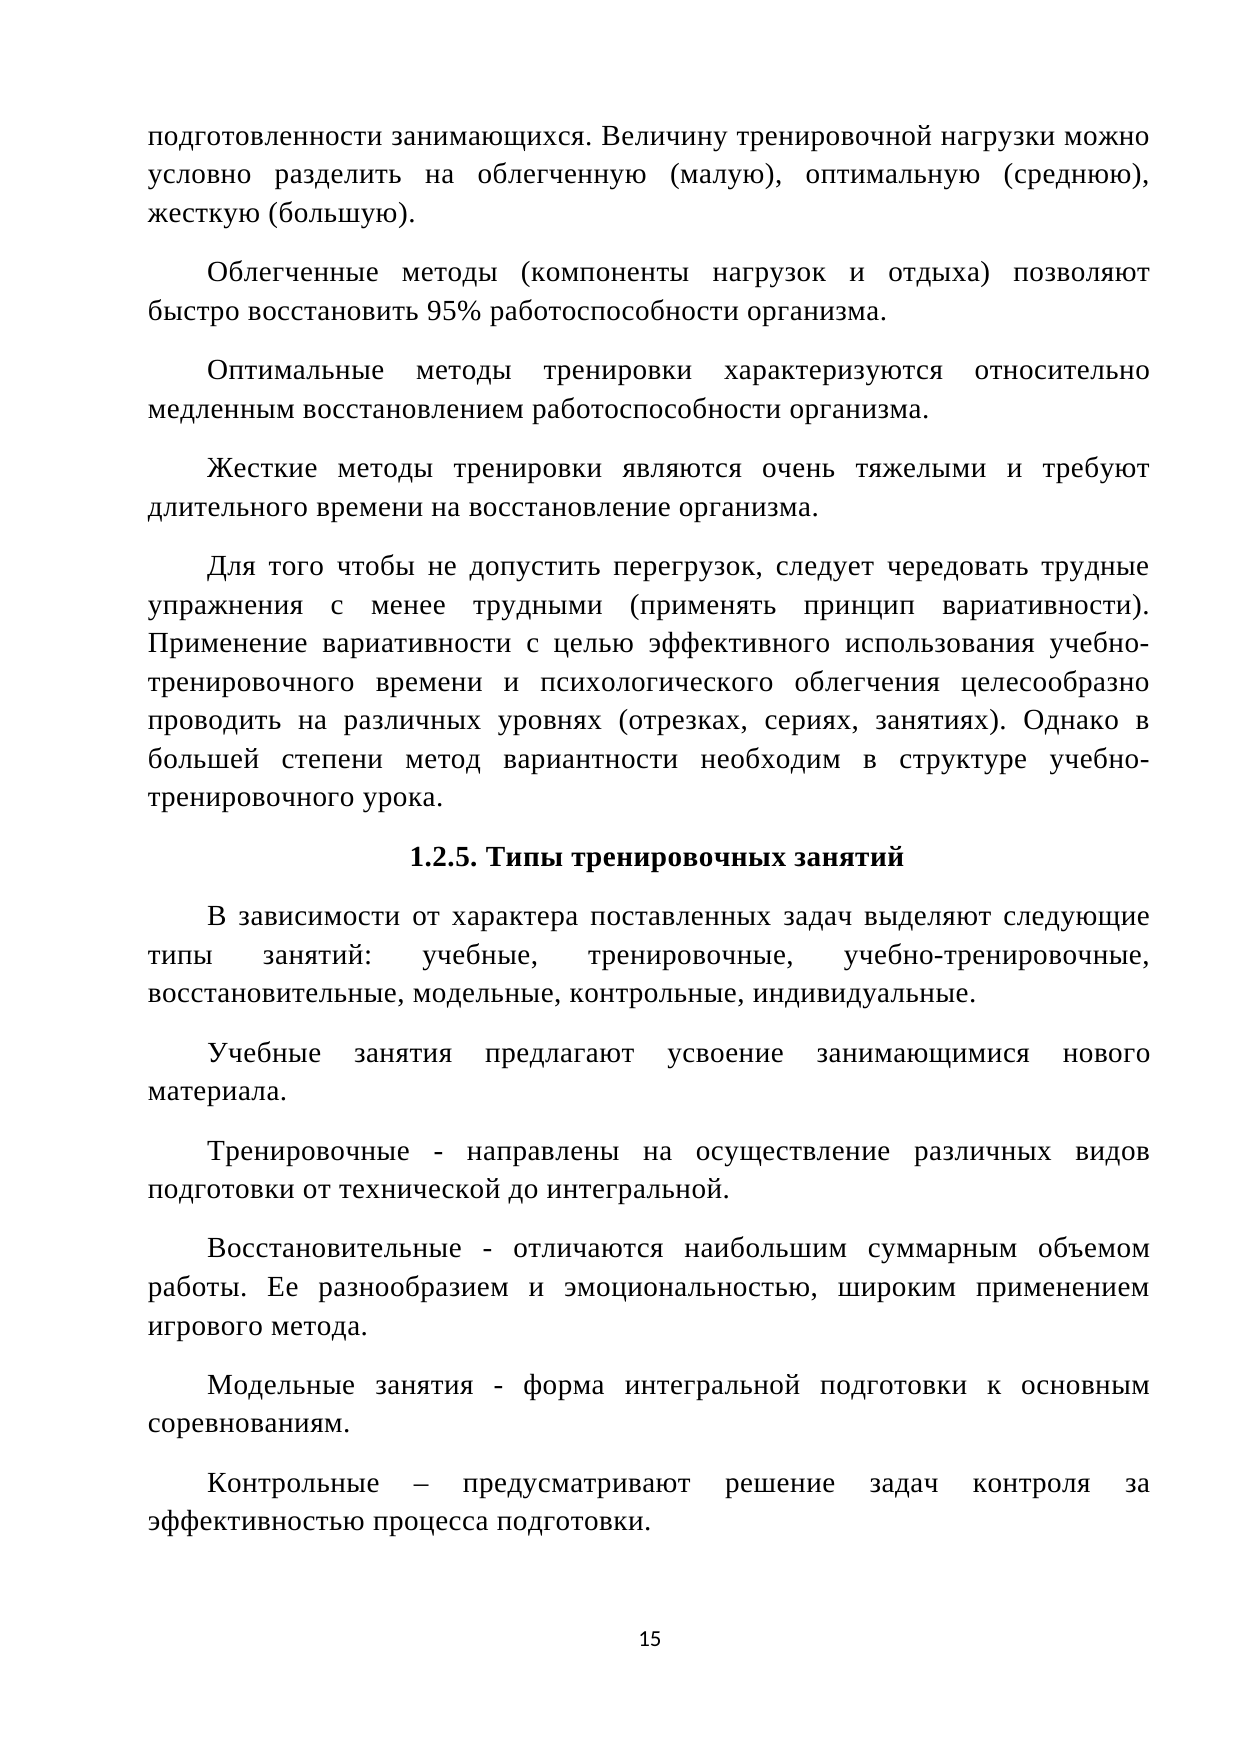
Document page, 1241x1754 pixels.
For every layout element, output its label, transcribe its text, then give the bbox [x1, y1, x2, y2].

text Оптимальные методы тренировки характеризуются относительно медленным восстановлением работоспособности организма. [148, 352, 1152, 424]
text Восстановительные - отличаются наибольшим суммарным объемом работы. Ее разнообразием и эмоциональностью, широким применением игрового метода. [148, 1231, 1152, 1341]
text Жесткие методы тренировки являются очень тяжелыми и требуют длительного времени на восстановление организма. [148, 450, 1152, 522]
text Учебные занятия предлагают усвоение занимающимися нового материала. [148, 1035, 1152, 1107]
text Для того чтобы не допустить перегрузок, следует чередовать трудные упражнения с менее трудными (применять принцип вариативности). Применение вариативности с целью эффективного использования учебно-тренировочного времени и психологического облегчения целесообразно проводить на различных уровнях (отрезках, сериях, занятиях). Однако в большей степени метод вариантности необходим в структуре учебно-тренировочного урока. [148, 548, 1152, 813]
text Облегченные методы (компоненты нагрузок и отдыха) позволяют быстро восстановить 95% работоспособности организма. [148, 254, 1152, 327]
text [148, 118, 1152, 229]
text В зависимости от характера поставленных задач выделяют следующие типы занятий: учебные, тренировочные, учебно-тренировочные, восстановительные, модельные, контрольные, индивидуальные. [148, 898, 1152, 1009]
list 1.2.5. Типы тренировочных занятий [162, 839, 1152, 872]
text Контрольные – предусматривают решение задач контроля за эффективностью процесса подготовки. [148, 1465, 1152, 1537]
text Тренировочные - направлены на осуществление различных видов подготовки от технической до интегральной. [148, 1133, 1152, 1205]
text Модельные занятия - форма интегральной подготовки к основным соревнованиям. [148, 1367, 1152, 1439]
